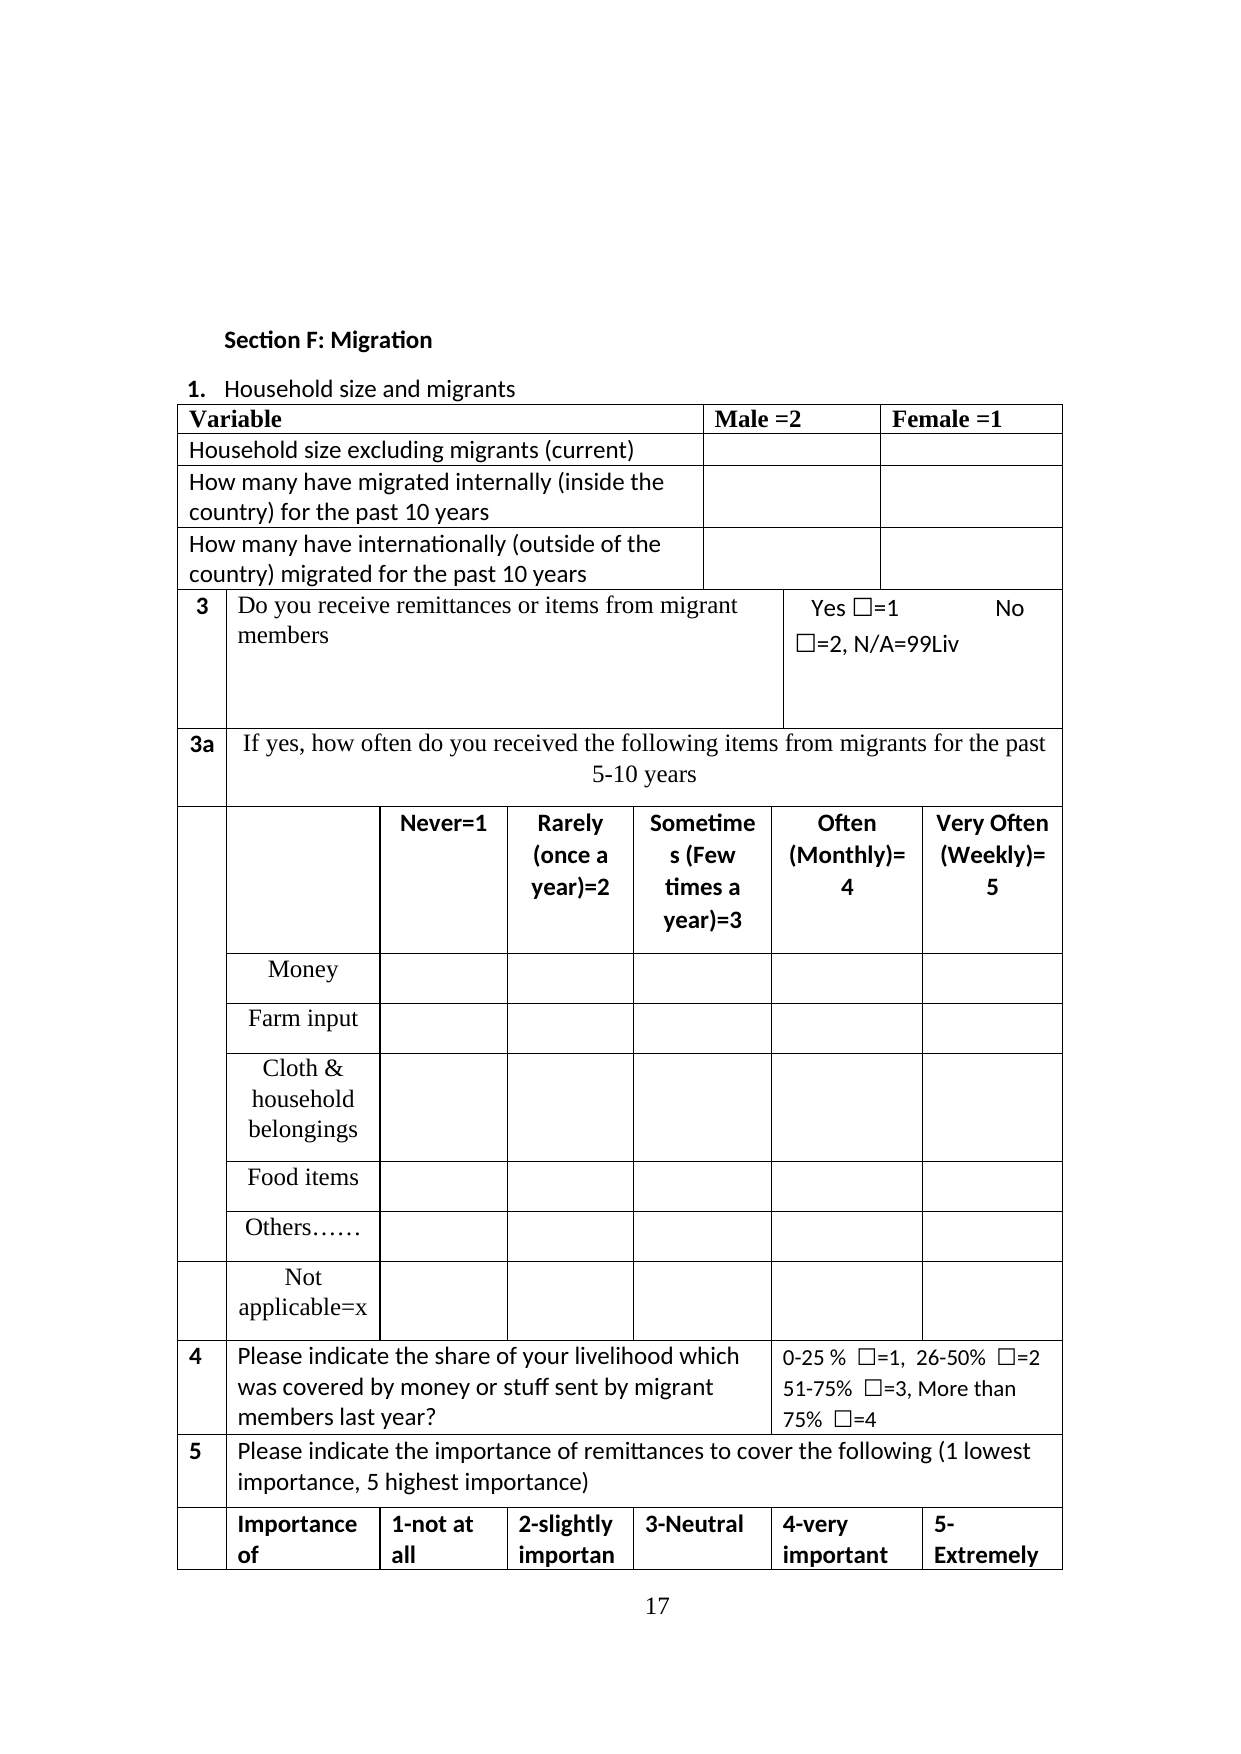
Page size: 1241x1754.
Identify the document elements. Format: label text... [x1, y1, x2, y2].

table_cell Often (Monthly)=4 [772, 807, 922, 953]
table_cell [772, 1212, 922, 1261]
table_cell Others…… [227, 1212, 379, 1261]
table_cell [772, 1162, 922, 1211]
table_cell [634, 1004, 771, 1052]
table_cell [178, 807, 226, 1261]
table_cell [508, 1054, 633, 1161]
table_cell Sometimes (Few times a year)=3 [634, 807, 771, 953]
table_cell Never=1 [381, 807, 507, 953]
table_cell Very Often (Weekly)=5 [923, 807, 1062, 953]
table_cell [772, 954, 922, 1002]
table_cell [923, 1212, 1062, 1261]
table_cell Rarely (once a year)=2 [508, 807, 633, 953]
table_cell Food items [227, 1162, 379, 1211]
table_cell [381, 1262, 507, 1339]
table_cell 0-25 % =1, 26-50% =2 51-75% =3, More than 75% =4 [772, 1341, 1062, 1434]
table_cell [381, 1162, 507, 1211]
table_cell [227, 1508, 379, 1569]
table_cell [923, 1162, 1062, 1211]
table_cell [508, 1262, 633, 1339]
table_cell [634, 1162, 771, 1211]
table_cell 5 [178, 1435, 226, 1507]
table_cell [923, 1262, 1062, 1339]
table_cell Cloth & household belongings [227, 1054, 379, 1161]
table_cell [704, 466, 880, 527]
table_cell [923, 954, 1062, 1002]
table_cell 3a [178, 729, 226, 806]
table_cell [381, 1212, 507, 1261]
table_cell [634, 1262, 771, 1339]
list Section F: Migration [224, 324, 1063, 354]
table_cell [634, 1212, 771, 1261]
table_cell 4-very important [772, 1508, 922, 1569]
table_header Male =2 [704, 405, 880, 433]
table_cell [634, 954, 771, 1002]
table_cell How many have migrated internally (inside the country) for the past 10 years [178, 466, 703, 527]
table_cell 4 [178, 1341, 226, 1434]
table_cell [923, 1508, 1062, 1569]
table_cell [508, 954, 633, 1002]
table_cell [772, 1054, 922, 1161]
table_cell [881, 434, 1062, 465]
table_cell [772, 1004, 922, 1052]
table_cell 3-Neutral [634, 1508, 771, 1569]
table_cell [178, 1508, 226, 1569]
table_cell [923, 1004, 1062, 1052]
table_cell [381, 1508, 507, 1569]
table_cell [381, 1004, 507, 1052]
table_cell Please indicate the share of your livelihood which was covered by money or stuff sent by migrant members last year? [227, 1341, 771, 1434]
table_cell 3 [178, 590, 226, 727]
table_cell Do you receive remittances or items from migrant members [227, 590, 783, 727]
table_cell [881, 466, 1062, 527]
table_cell How many have internationally (outside of the country) migrated for the past 10 years [178, 528, 703, 589]
table_cell [227, 807, 379, 953]
list Household size and migrants [187, 373, 1063, 403]
table_cell [381, 954, 507, 1002]
table_cell Not applicable=x [227, 1262, 379, 1339]
table_cell [772, 1262, 922, 1339]
table_cell [881, 528, 1062, 589]
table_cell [508, 1508, 633, 1569]
table_cell [704, 528, 880, 589]
table_cell [178, 1262, 226, 1339]
table_header Variable [178, 405, 703, 433]
table_cell [704, 434, 880, 465]
table_cell Please indicate the importance of remittances to cover the following (1 lowest importance, 5 highest importance) [227, 1435, 1062, 1507]
table_cell Yes =1 No =2, N/A=99Liv [784, 590, 1062, 727]
table_cell [634, 1054, 771, 1161]
table_cell If yes, how often do you received the following items from migrants for the past 5-10 years [227, 729, 1062, 806]
table_cell Money [227, 954, 379, 1002]
table_cell [508, 1004, 633, 1052]
table_header Female =1 [881, 405, 1062, 433]
table_cell [381, 1054, 507, 1161]
table_cell Household size excluding migrants (current) [178, 434, 703, 465]
table_cell [923, 1054, 1062, 1161]
table_cell Farm input [227, 1004, 379, 1052]
table_cell [508, 1162, 633, 1211]
table_cell [508, 1212, 633, 1261]
